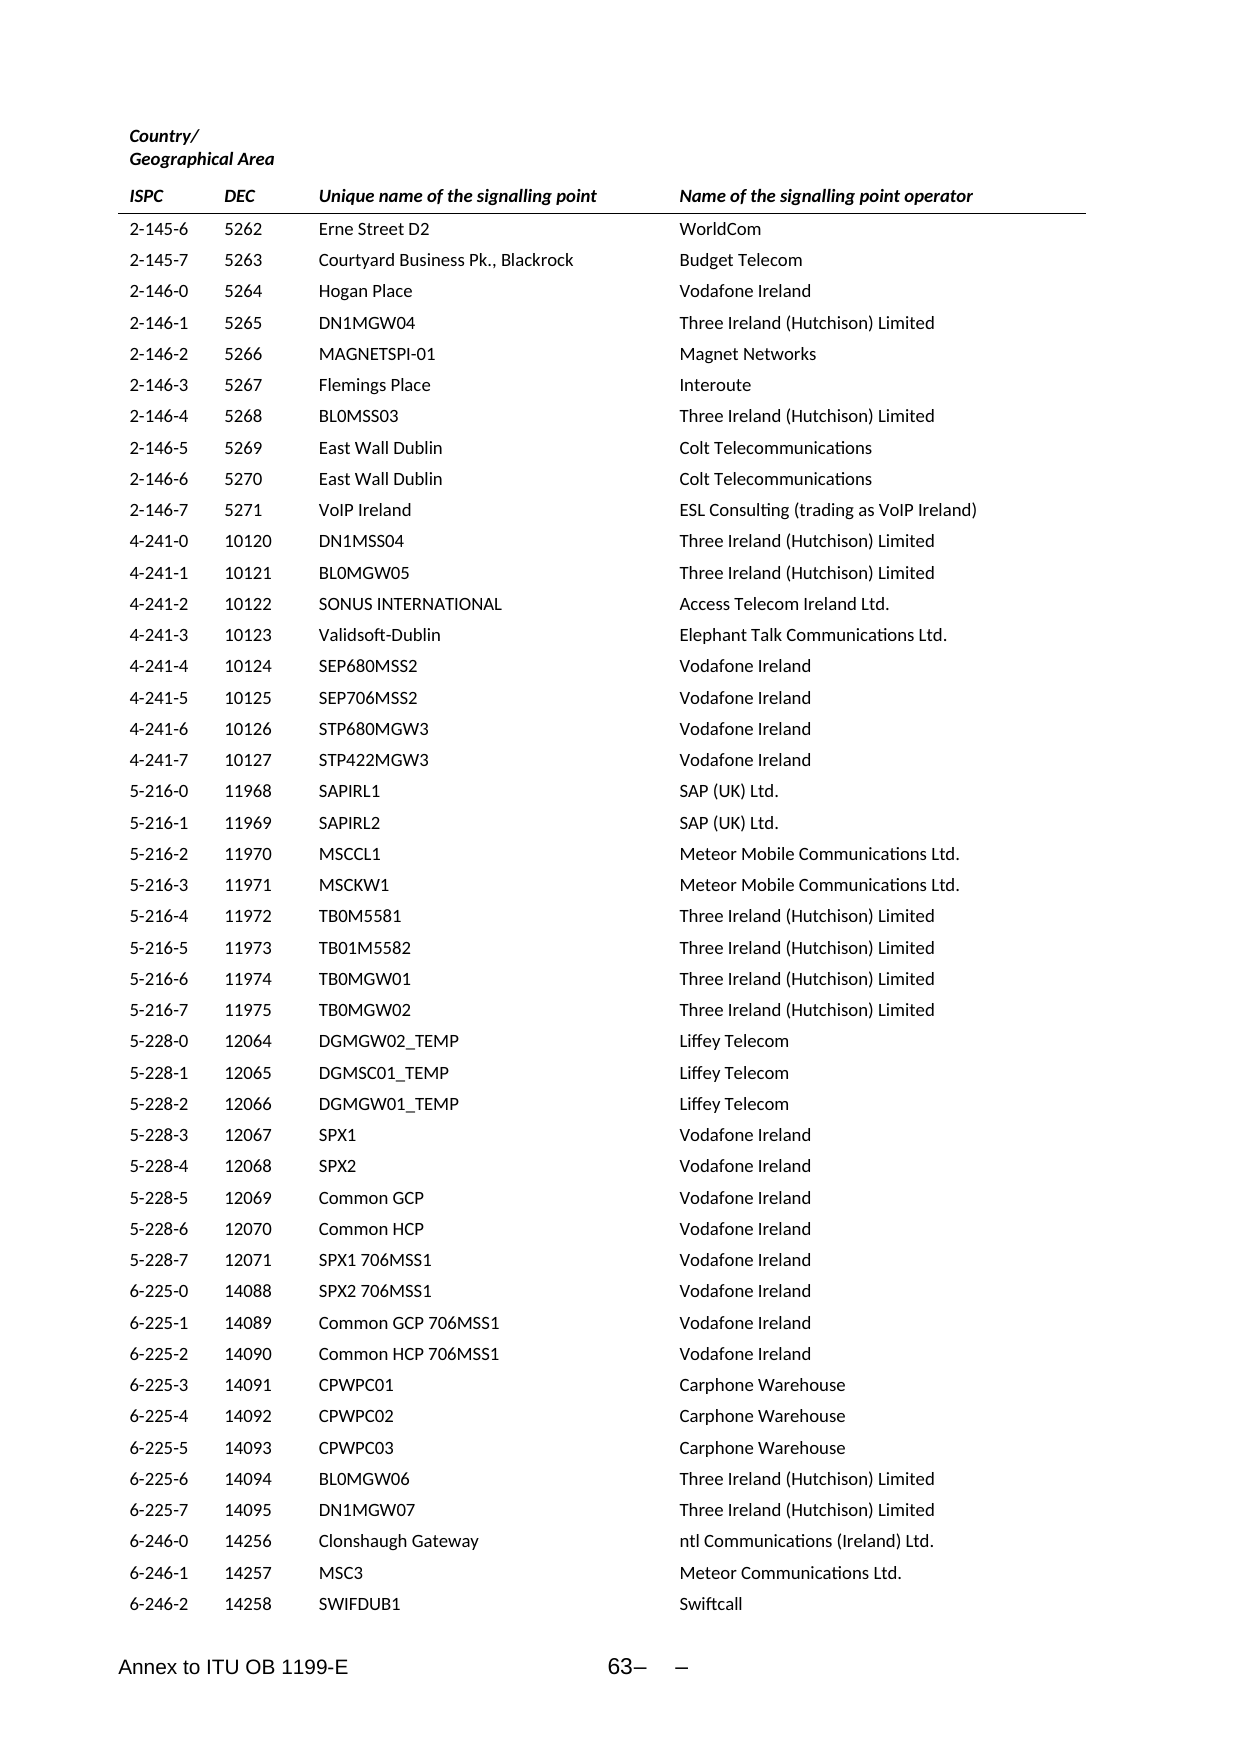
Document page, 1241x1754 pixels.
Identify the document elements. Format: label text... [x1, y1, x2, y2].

table_cell ISPC [118, 176, 213, 213]
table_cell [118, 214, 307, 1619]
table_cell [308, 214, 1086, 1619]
table_header Country/ Geographical Area [118, 118, 307, 176]
table_cell DEC [213, 176, 307, 213]
table_header Name of the signalling point operator [668, 118, 1086, 213]
table_header Unique name of the signalling point [308, 118, 668, 213]
